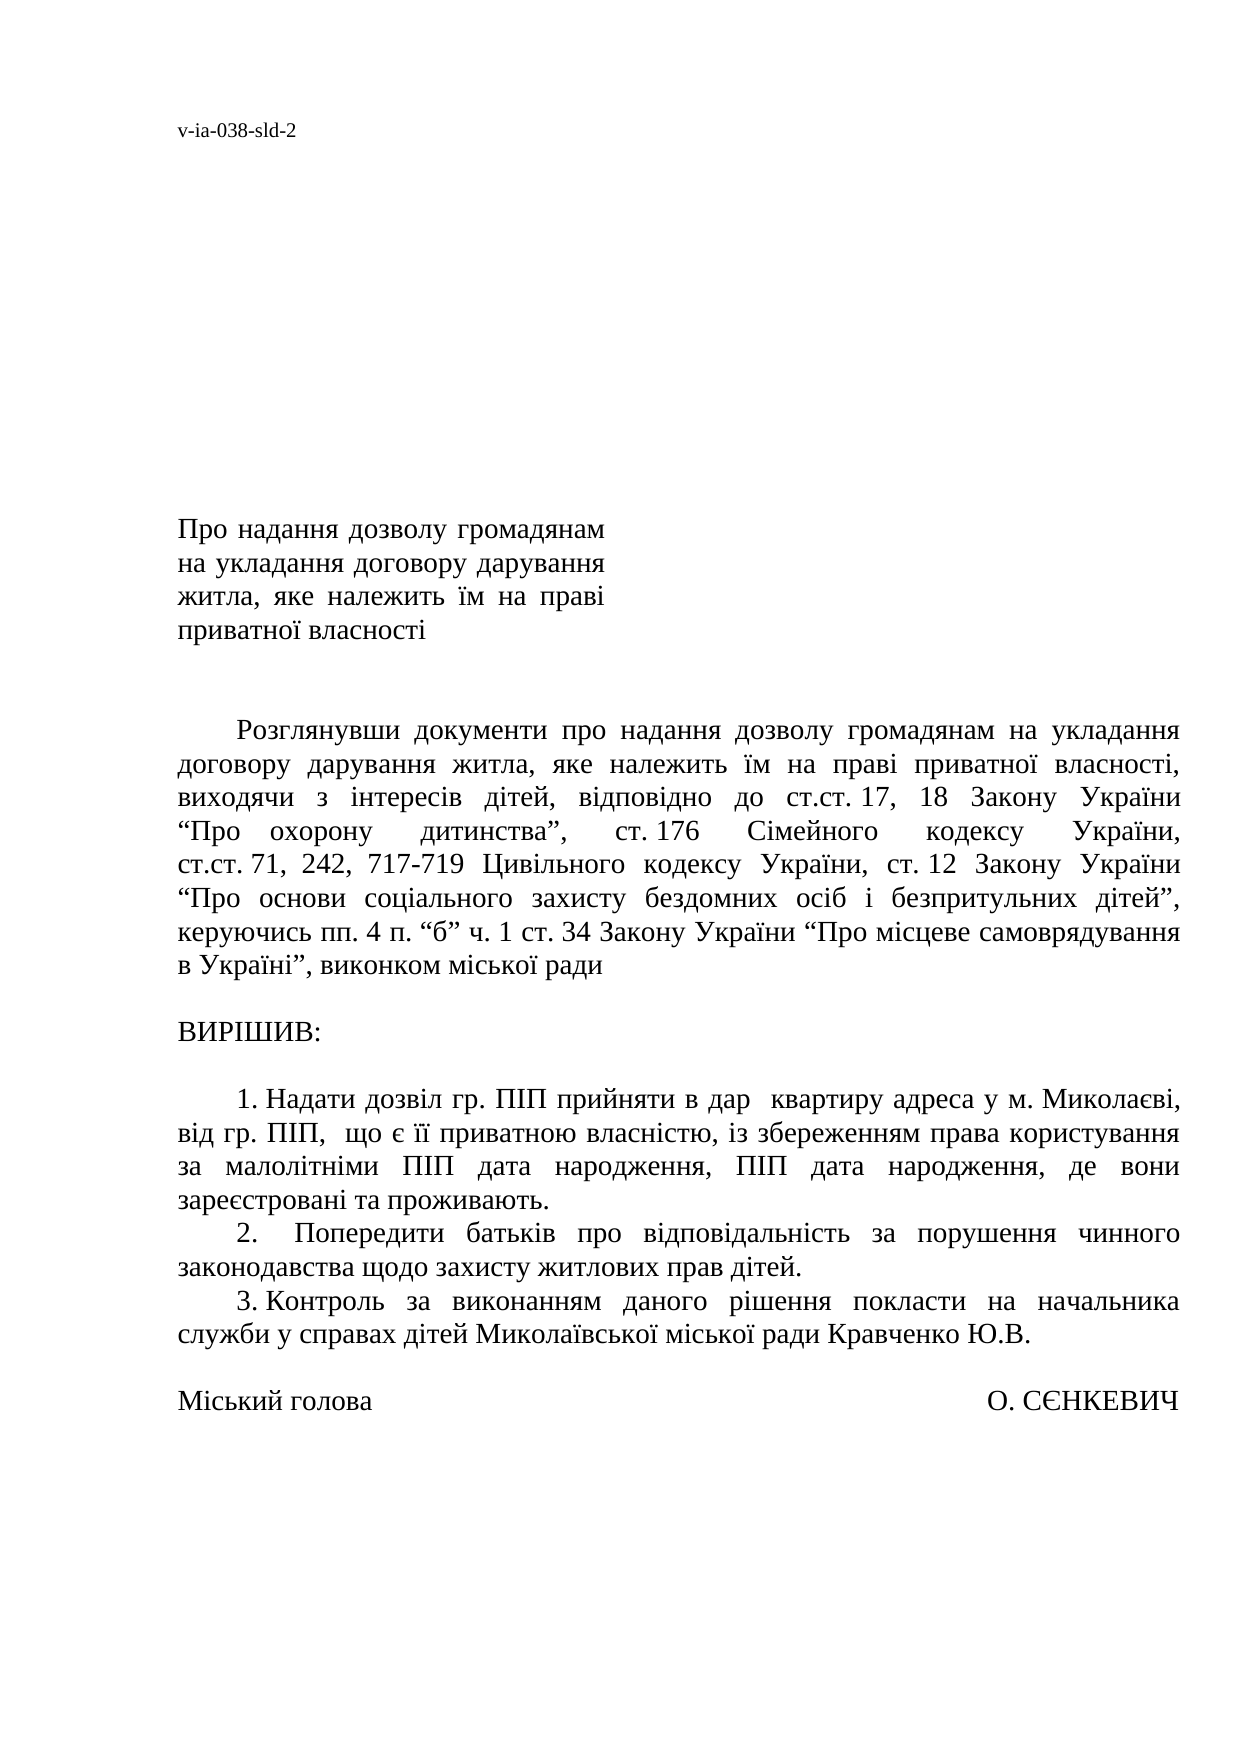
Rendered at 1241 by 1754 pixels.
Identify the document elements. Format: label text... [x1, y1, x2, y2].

text 3. Контроль за виконанням даного рішення покласти на начальника служби у справах дітей Миколаївської міської ради Кравченко Ю.В. [177, 1283, 1181, 1350]
text 1. Надати дозвіл гр. ПІП прийняти в дар квартиру адреса у м. Миколаєві, від гр. ПІП, що є її приватною власністю, із збереженням права користування за малолітніми ПІП дата народження, ПІП дата народження, де вони зареєстровані та проживають. [177, 1081, 1181, 1216]
text 2. Попередити батьків про відповідальність за порушення чинного законодавства щодо захисту житлових прав дітей. [177, 1216, 1181, 1283]
text ВИРІШИВ: [177, 1014, 1181, 1048]
text Про надання дозволу громадянам на укладання договору дарування житла, яке належить їм на праві приватної власності [177, 511, 605, 645]
text Міський голова О. СЄНКЕВИЧ [177, 1383, 1181, 1417]
text v-ia-038-sld-2 [177, 118, 1181, 142]
text Розглянувши документи про надання дозволу громадянам на укладання договору дарування житла, яке належить їм на праві приватної власності, виходячи з інтересів дітей, відповідно до ст.ст. 17, 18 Закону України “Про охорону дитинства”, ст. 176 Сімейного кодексу України, ст.ст. 71, 242, 717-719 Цивільного кодексу України, ст. 12 Закону України “Про основи соціального захисту бездомних осіб і безпритульних дітей”, керуючись пп. 4 п. “б” ч. 1 ст. 34 Закону України “Про місцеве самоврядування в Україні”, виконком міської ради [177, 712, 1181, 981]
